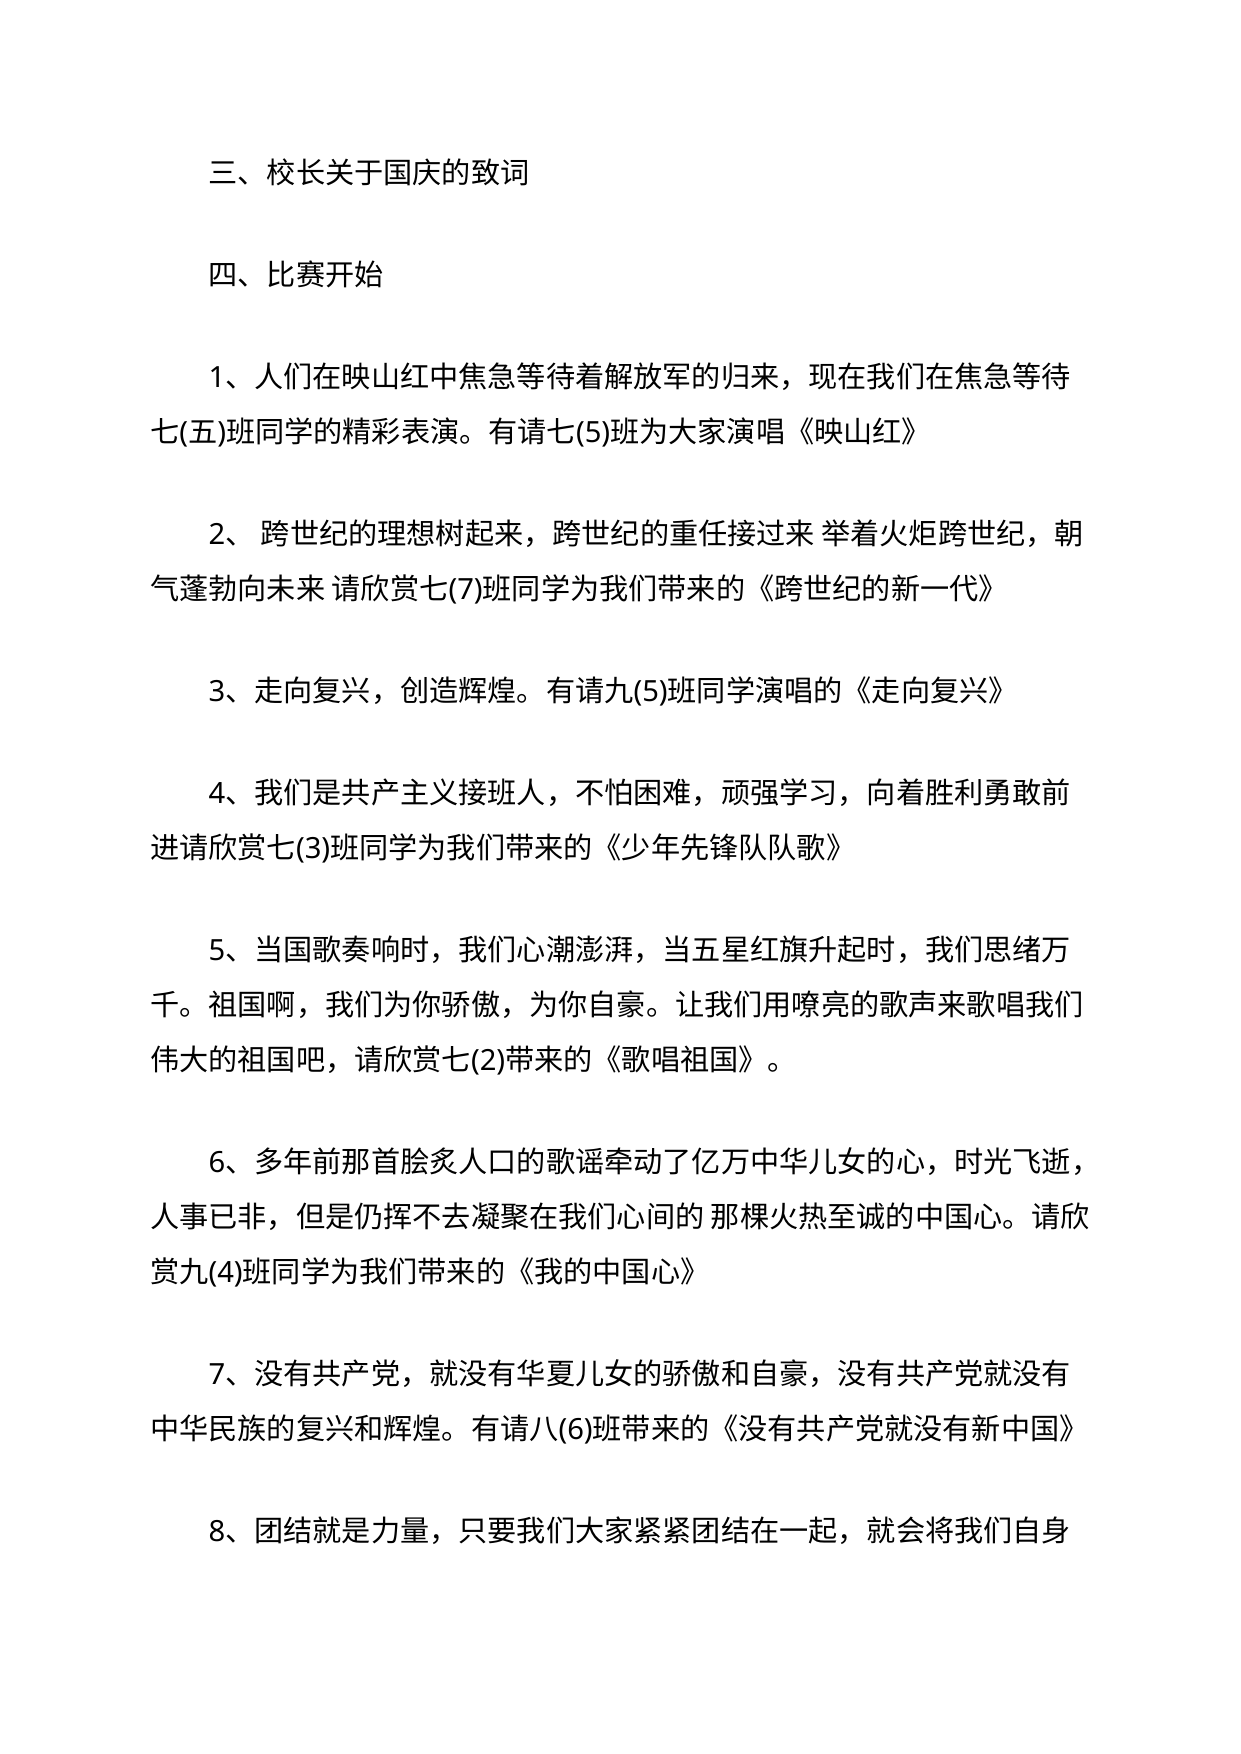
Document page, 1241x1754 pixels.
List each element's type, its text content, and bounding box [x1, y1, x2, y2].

text 1、人们在映山红中焦急等待着解放军的归来，现在我们在焦急等待七(五)班同学的精彩表演。有请七(5)班为大家演唱《映山红》 [150, 353, 1090, 451]
text 3、走向复兴，创造辉煌。有请九(5)班同学演唱的《走向复兴》 [150, 667, 1090, 710]
text 三、校长关于国庆的致词 [150, 150, 1090, 192]
text 6、多年前那首脍炙人口的歌谣牵动了亿万中华儿女的心，时光飞逝，人事已非，但是仍挥不去凝聚在我们心间的 那棵火热至诚的中国心。请欣赏九(4)班同学为我们带来的《我的中国心》 [150, 1138, 1090, 1291]
text 7、没有共产党，就没有华夏儿女的骄傲和自豪，没有共产党就没有中华民族的复兴和辉煌。有请八(6)班带来的《没有共产党就没有新中国》 [150, 1350, 1090, 1448]
text 4、我们是共产主义接班人，不怕困难，顽强学习，向着胜利勇敢前进请欣赏七(3)班同学为我们带来的《少年先锋队队歌》 [150, 769, 1090, 867]
text 5、当国歌奏响时，我们心潮澎湃，当五星红旗升起时，我们思绪万千。祖国啊，我们为你骄傲，为你自豪。让我们用嘹亮的歌声来歌唱我们伟大的祖国吧，请欣赏七(2)带来的《歌唱祖国》。 [150, 926, 1090, 1079]
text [150, 1507, 1090, 1549]
text 四、比赛开始 [150, 252, 1090, 294]
text 2、 跨世纪的理想树起来，跨世纪的重任接过来 举着火炬跨世纪，朝气蓬勃向未来 请欣赏七(7)班同学为我们带来的《跨世纪的新一代》 [150, 511, 1090, 608]
